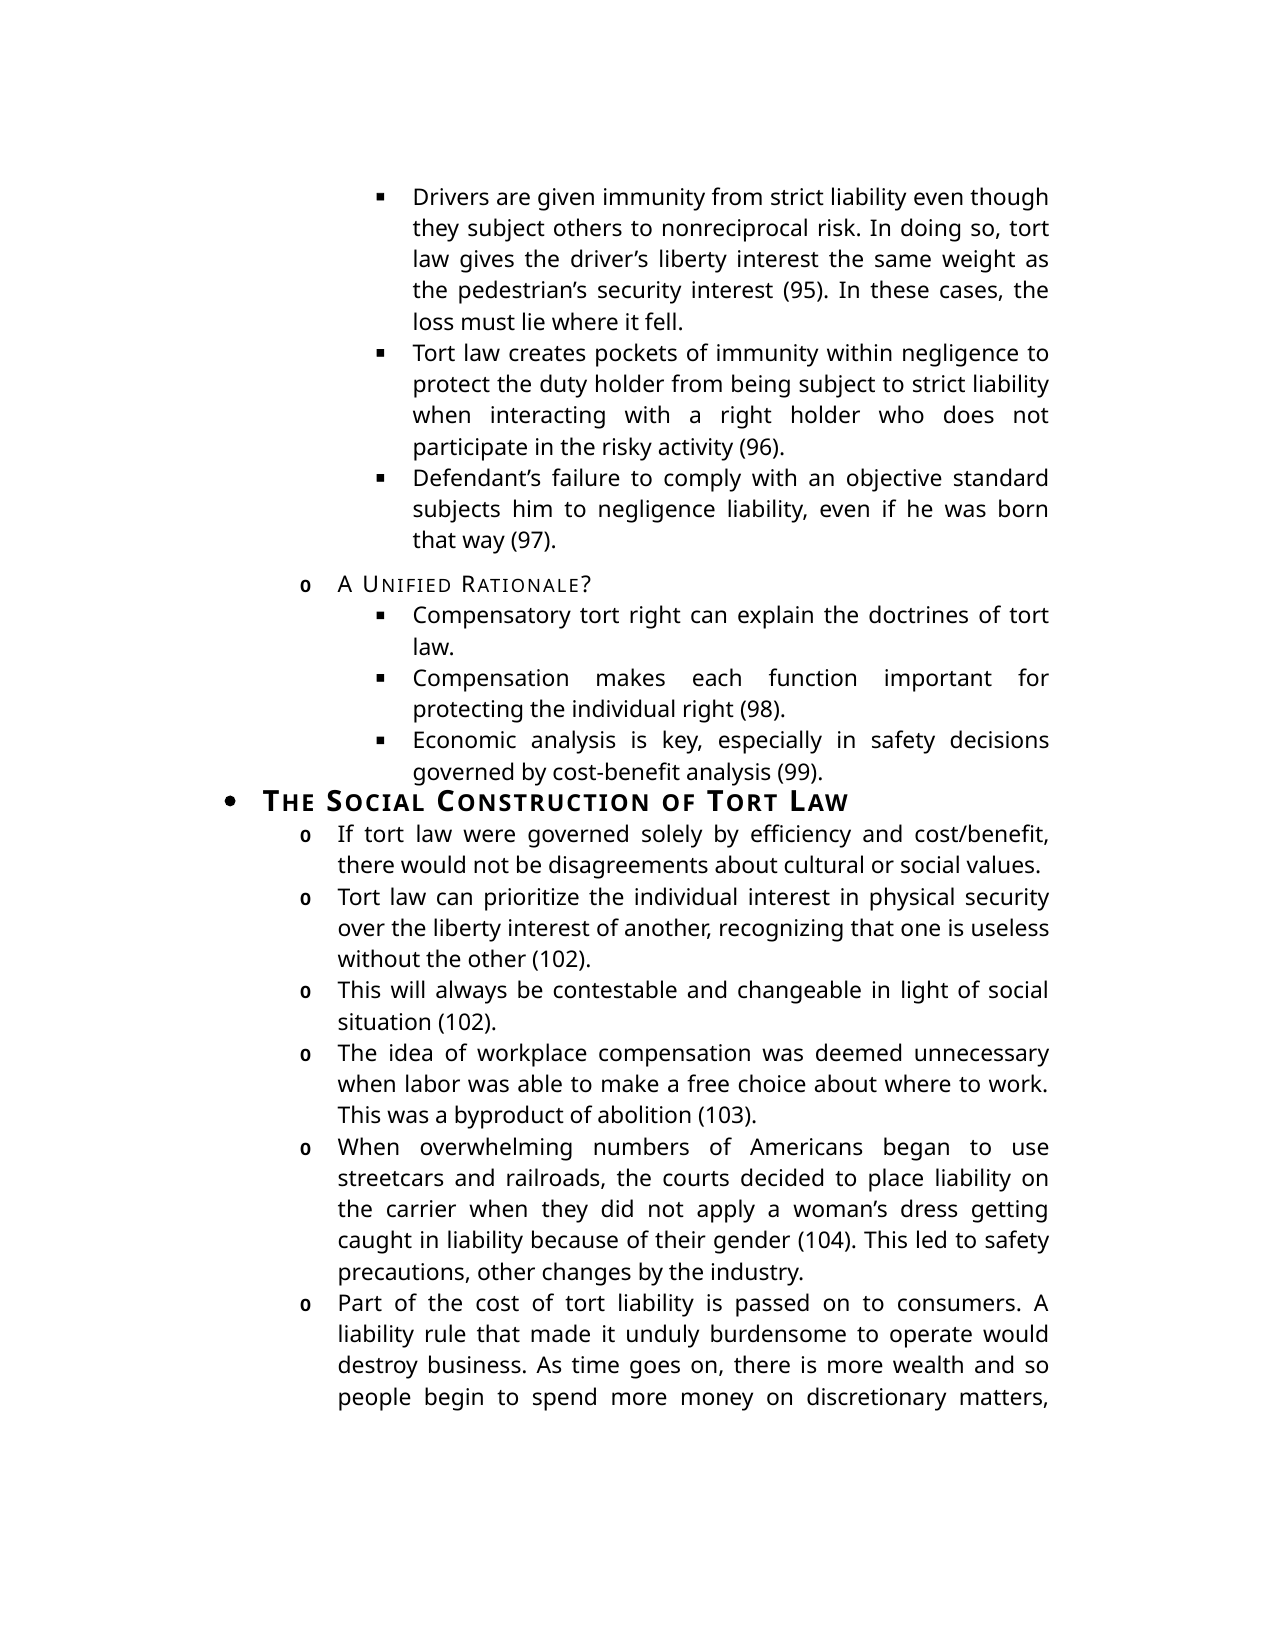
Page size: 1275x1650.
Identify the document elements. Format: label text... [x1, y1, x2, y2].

list Compensation makes each function important for protecting the individual right (98). [375, 661, 1050, 724]
list The Social Construction of Tort Law [225, 786, 1050, 817]
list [300, 1286, 1050, 1411]
list A Unified Rationale? [300, 567, 1050, 599]
list This will always be contestable and changeable in light of social situation (102). [300, 974, 1050, 1036]
list Economic analysis is key, especially in safety decisions governed by cost-benefit analysis (99). [375, 724, 1050, 786]
list Compensatory tort right can explain the doctrines of tort law. [375, 599, 1050, 661]
list Defendant’s failure to comply with an objective standard subjects him to negligence liability, even if he was born that way (97). [375, 461, 1050, 555]
list When overwhelming numbers of Americans began to use streetcars and railroads, the courts decided to place liability on the carrier when they did not apply a woman’s dress getting caught in liability because of their gender (104). This led to safety precautions, other changes by the industry. [300, 1130, 1050, 1286]
list If tort law were governed solely by efficiency and cost/benefit, there would not be disagreements about cultural or social values. [300, 817, 1050, 880]
list The idea of workplace compensation was deemed unnecessary when labor was able to make a free choice about where to work. This was a byproduct of abolition (103). [300, 1036, 1050, 1130]
list Tort law creates pockets of immunity within negligence to protect the duty holder from being subject to strict liability when interacting with a right holder who does not participate in the risky activity (96). [375, 336, 1050, 461]
list Tort law can prioritize the individual interest in physical security over the liberty interest of another, recognizing that one is useless without the other (102). [300, 880, 1050, 974]
list Drivers are given immunity from strict liability even though they subject others to nonreciprocal risk. In doing so, tort law gives the driver’s liberty interest the same weight as the pedestrian’s security interest (95). In these cases, the loss must lie where it fell. [375, 180, 1050, 336]
